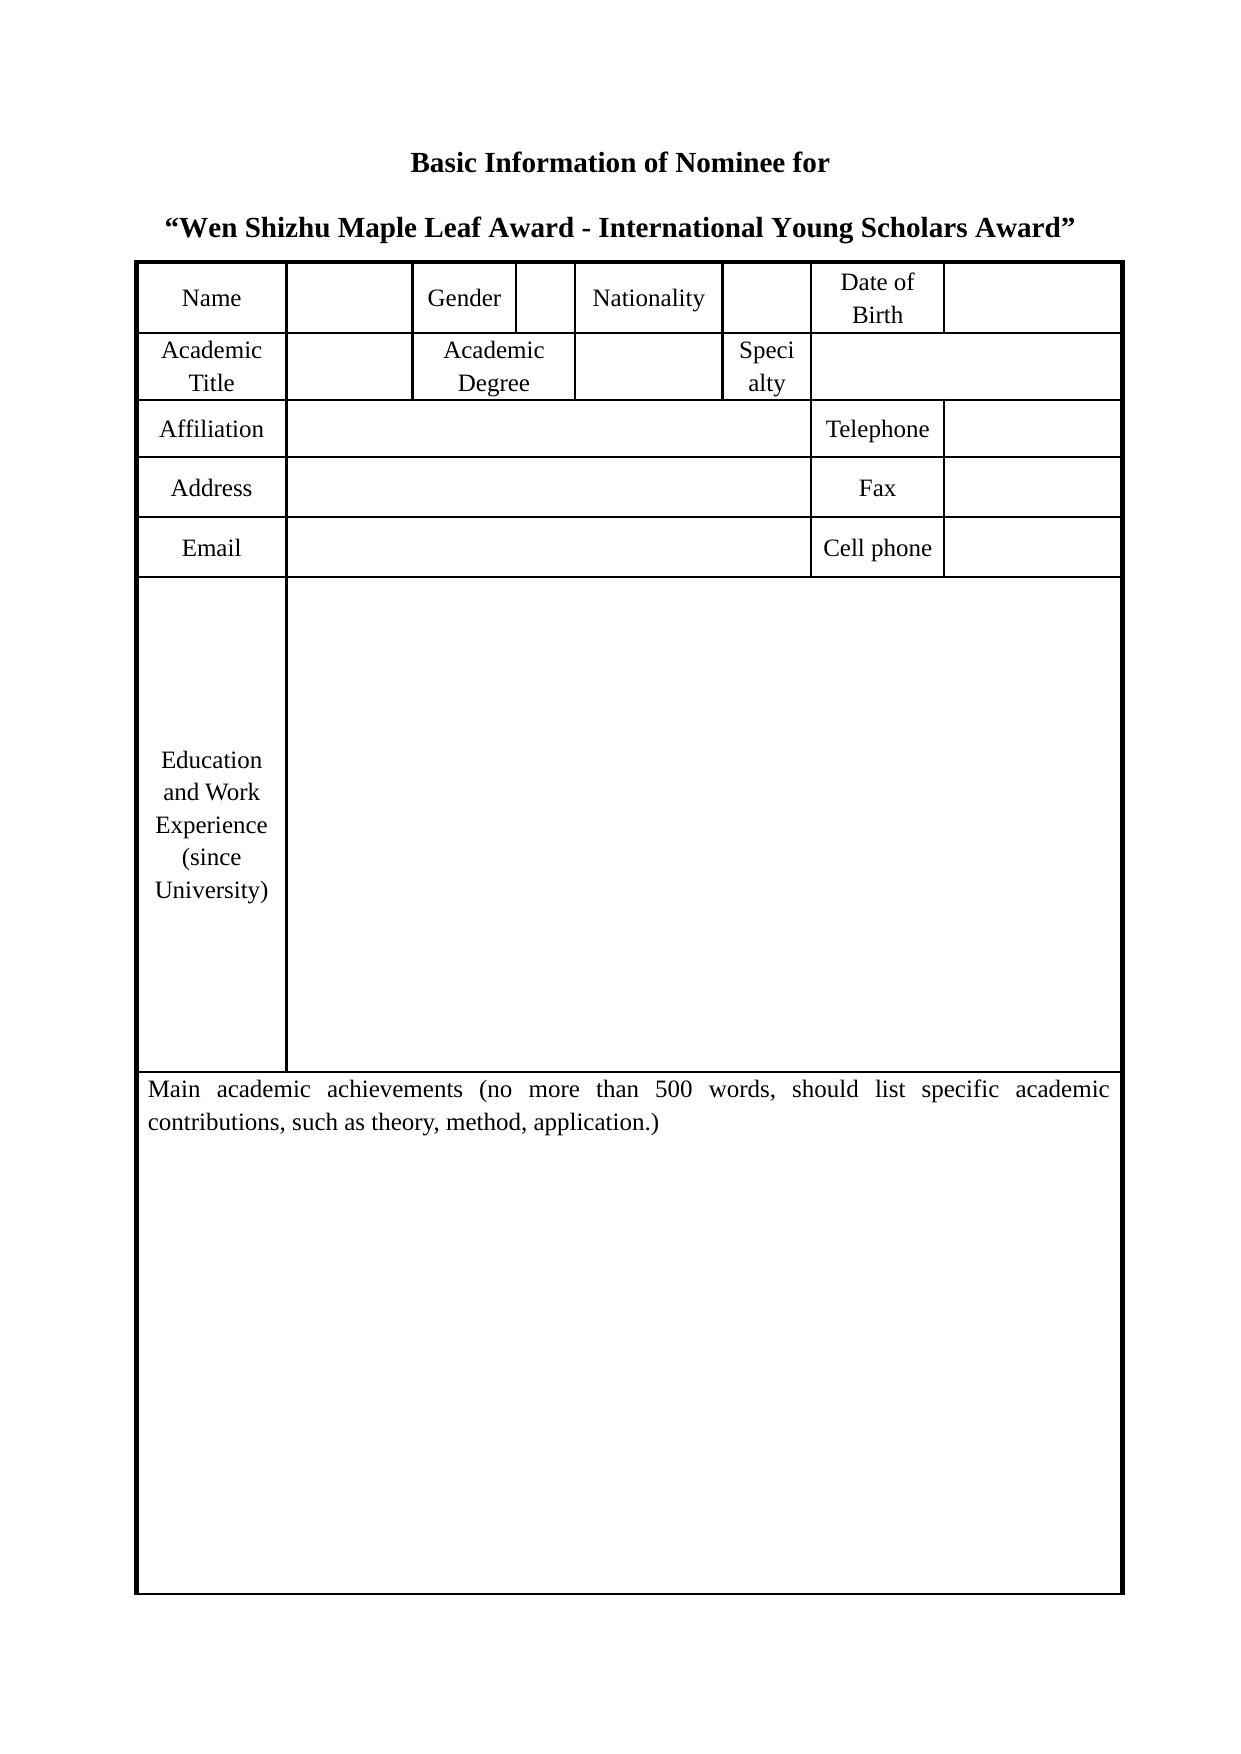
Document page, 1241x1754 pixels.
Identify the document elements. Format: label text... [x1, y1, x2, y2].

table_cell Email [139, 518, 285, 576]
table_cell Specialty [724, 334, 810, 399]
table_cell Address [139, 458, 285, 516]
table_cell Affiliation [139, 401, 285, 456]
table_cell Education and Work Experience (since University) [139, 578, 285, 1071]
table_cell Telephone [812, 401, 943, 456]
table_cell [139, 1073, 1120, 1593]
table_cell [812, 334, 1120, 399]
table_header Date of Birth [812, 264, 943, 332]
table_header [288, 264, 411, 332]
table_header Nationality [576, 264, 721, 332]
table_cell [288, 518, 810, 576]
table_header Gender [414, 264, 515, 332]
table_cell Academic Title [139, 334, 285, 399]
table_header [945, 264, 1120, 332]
table_cell Academic Degree [414, 334, 574, 399]
table_cell [288, 458, 810, 516]
table_cell [945, 458, 1120, 516]
text “Wen Shizhu Maple Leaf Award - International Young Scholars Award” [118, 194, 1122, 259]
table_cell [288, 334, 411, 399]
table_header [724, 264, 810, 332]
table_cell [288, 578, 1120, 1071]
table_cell Fax [812, 458, 943, 516]
table_cell [945, 518, 1120, 576]
table_cell [288, 401, 810, 456]
table_header Name [139, 264, 285, 332]
table_cell [945, 401, 1120, 456]
text Basic Information of Nominee for [118, 129, 1122, 194]
table_header [517, 264, 574, 332]
table_cell [576, 334, 721, 399]
table_cell Cell phone [812, 518, 943, 576]
